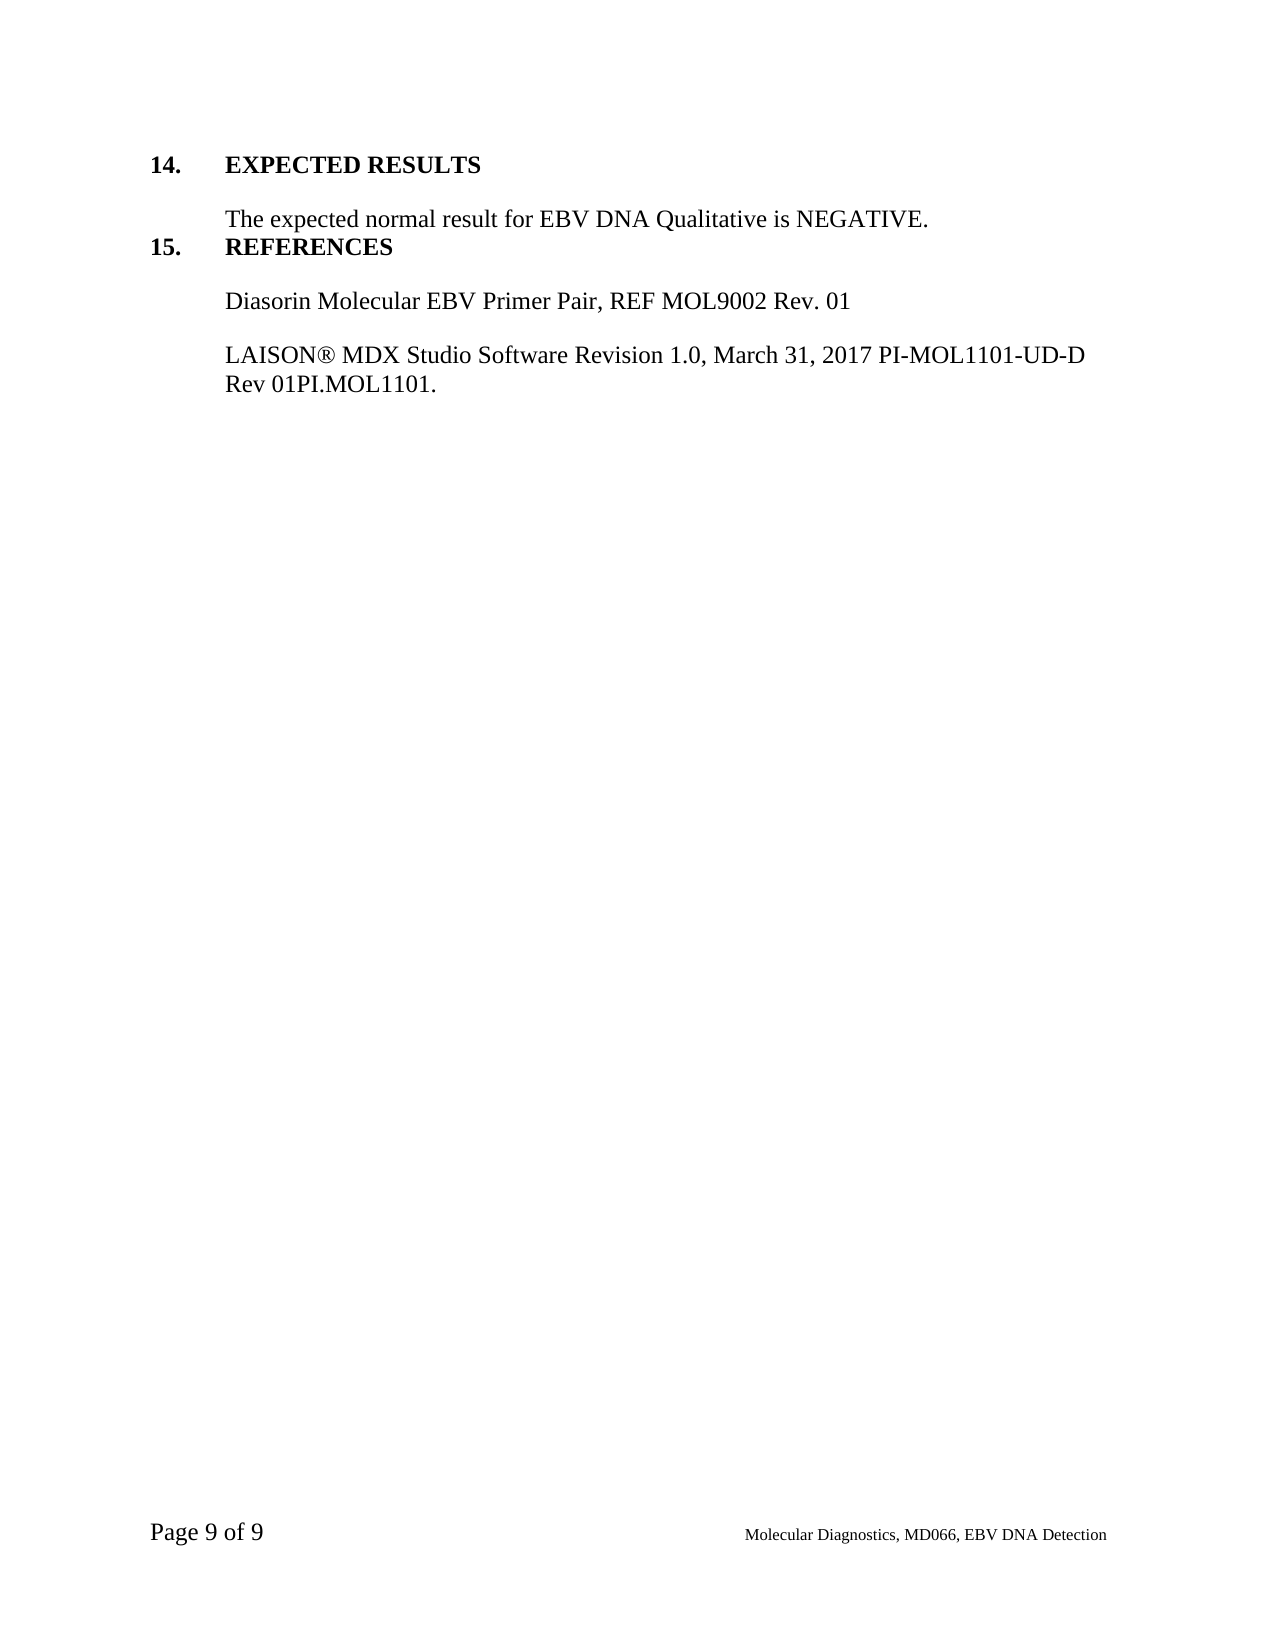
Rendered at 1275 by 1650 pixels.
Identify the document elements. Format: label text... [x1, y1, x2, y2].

text LAISON® MDX Studio Software Revision 1.0, March 31, 2017 PI-MOL1101-UD-D Rev 01PI.MOL1101. [150, 340, 1125, 397]
text Diasorin Molecular EBV Primer Pair, REF MOL9002 Rev. 01 [150, 286, 1125, 315]
list REFERENCES [150, 232, 1125, 261]
text The expected normal result for EBV DNA Qualitative is NEGATIVE. [150, 204, 1125, 232]
list EXPECTED RESULTS [150, 150, 1125, 179]
